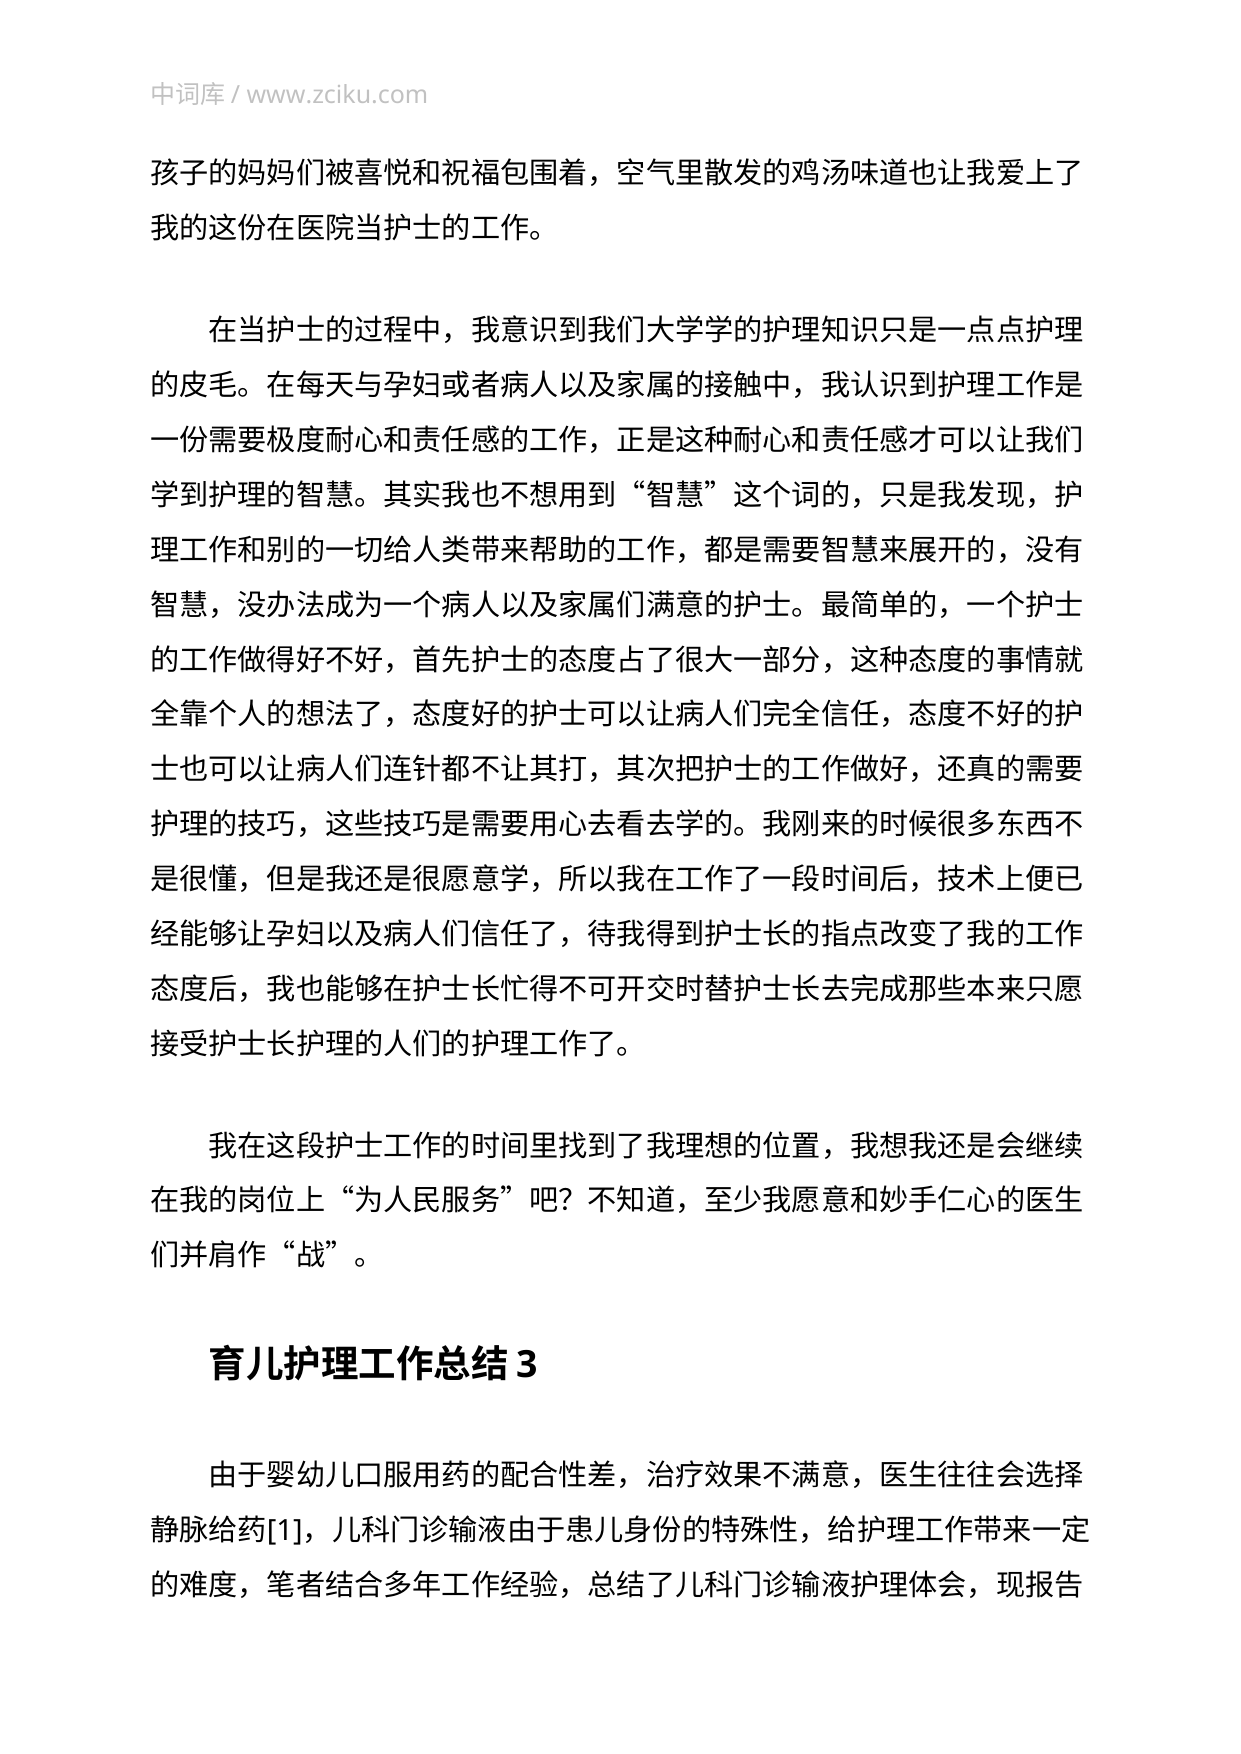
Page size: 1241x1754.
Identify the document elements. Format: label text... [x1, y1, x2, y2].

text 我在这段护士工作的时间里找到了我理想的位置，我想我还是会继续在我的岗位上“为人民服务”吧？不知道，至少我愿意和妙手仁心的医生们并肩作“战”。 [150, 1122, 1090, 1274]
text 在当护士的过程中，我意识到我们大学学的护理知识只是一点点护理的皮毛。在每天与孕妇或者病人以及家属的接触中，我认识到护理工作是一份需要极度耐心和责任感的工作，正是这种耐心和责任感才可以让我们学到护理的智慧。其实我也不想用到“智慧”这个词的，只是我发现，护理工作和别的一切给人类带来帮助的工作，都是需要智慧来展开的，没有智慧，没办法成为一个病人以及家属们满意的护士。最简单的，一个护士的工作做得好不好，首先护士的态度占了很大一部分，这种态度的事情就全靠个人的想法了，态度好的护士可以让病人们完全信任，态度不好的护士也可以让病人们连针都不让其打，其次把护士的工作做好，还真的需要护理的技巧，这些技巧是需要用心去看去学的。我刚来的时候很多东西不是很懂，但是我还是很愿意学，所以我在工作了一段时间后，技术上便已经能够让孕妇以及病人们信任了，待我得到护士长的指点改变了我的工作态度后，我也能够在护士长忙得不可开交时替护士长去完成那些本来只愿接受护士长护理的人们的护理工作了。 [150, 307, 1090, 1063]
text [150, 150, 1090, 247]
text 育儿护理工作总结3 [150, 1334, 1090, 1388]
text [150, 1451, 1090, 1603]
